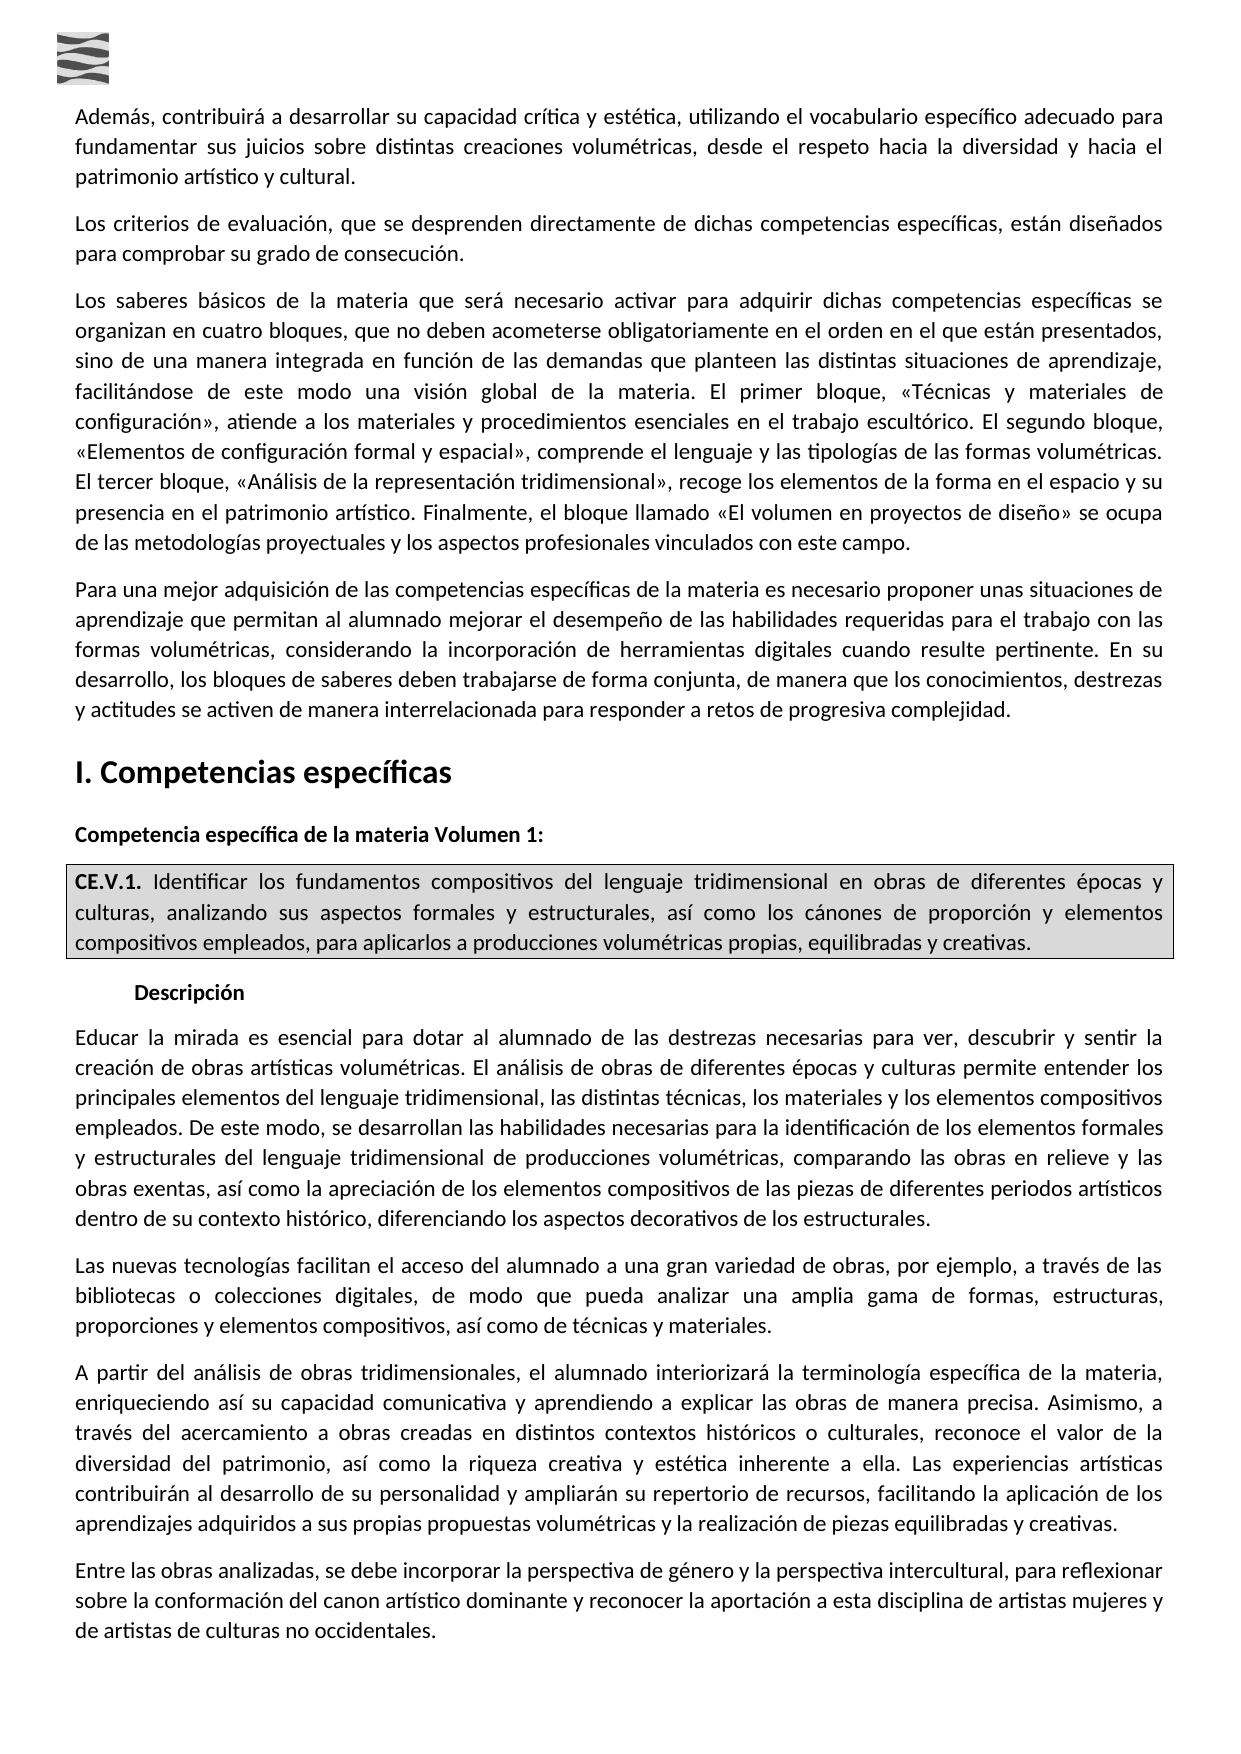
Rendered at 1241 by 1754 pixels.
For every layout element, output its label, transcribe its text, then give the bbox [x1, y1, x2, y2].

text Los criterios de evaluación, que se desprenden directamente de dichas competencias específicas, están diseñados para comprobar su grado de consecución. [75, 209, 1165, 267]
text Los saberes básicos de la materia que será necesario activar para adquirir dichas competencias específicas se organizan en cuatro bloques, que no deben acometerse obligatoriamente en el orden en el que están presentados, sino de una manera integrada en función de las demandas que planteen las distintas situaciones de aprendizaje, facilitándose de este modo una visión global de la materia. El primer bloque, «Técnicas y materiales de configuración», atiende a los materiales y procedimientos esenciales en el trabajo escultórico. El segundo bloque, «Elementos de configuración formal y espacial», comprende el lenguaje y las tipologías de las formas volumétricas. El tercer bloque, «Análisis de la representación tridimensional», recoge los elementos de la forma en el espacio y su presencia en el patrimonio artístico. Finalmente, el bloque llamado «El volumen en proyectos de diseño» se ocupa de las metodologías proyectuales y los aspectos profesionales vinculados con este campo. [75, 286, 1165, 556]
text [75, 102, 1165, 190]
text Educar la mirada es esencial para dotar al alumnado de las destrezas necesarias para ver, descubrir y sentir la creación de obras artísticas volumétricas. El análisis de obras de diferentes épocas y culturas permite entender los principales elementos del lenguaje tridimensional, las distintas técnicas, los materiales y los elementos compositivos empleados. De este modo, se desarrollan las habilidades necesarias para la identificación de los elementos formales y estructurales del lenguaje tridimensional de producciones volumétricas, comparando las obras en relieve y las obras exentas, así como la apreciación de los elementos compositivos de las piezas de diferentes periodos artísticos dentro de su contexto histórico, diferenciando los aspectos decorativos de los estructurales. [75, 1023, 1165, 1232]
text Las nuevas tecnologías facilitan el acceso del alumnado a una gran variedad de obras, por ejemplo, a través de las bibliotecas o colecciones digitales, de modo que pueda analizar una amplia gama de formas, estructuras, proporciones y elementos compositivos, así como de técnicas y materiales. [75, 1251, 1165, 1339]
subtitle Competencia específica de la materia Volumen 1: [75, 820, 1165, 848]
text Entre las obras analizadas, se debe incorporar la perspectiva de género y la perspectiva intercultural, para reflexionar sobre la conformación del canon artístico dominante y reconocer la aportación a esta disciplina de artistas mujeres y de artistas de culturas no occidentales. [75, 1556, 1165, 1644]
subtitle I. Competencias específicas [75, 751, 1165, 791]
text A partir del análisis de obras tridimensionales, el alumnado interiorizará la terminología específica de la materia, enriqueciendo así su capacidad comunicativa y aprendiendo a explicar las obras de manera precisa. Asimismo, a través del acercamiento a obras creadas en distintos contextos históricos o culturales, reconoce el valor de la diversidad del patrimonio, así como la riqueza creativa y estética inherente a ella. Las experiencias artísticas contribuirán al desarrollo de su personalidad y ampliarán su repertorio de recursos, facilitando la aplicación de los aprendizajes adquiridos a sus propias propuestas volumétricas y la realización de piezas equilibradas y creativas. [75, 1358, 1165, 1537]
text CE.V.1. Identificar los fundamentos compositivos del lenguaje tridimensional en obras de diferentes épocas y culturas, analizando sus aspectos formales y estructurales, así como los cánones de proporción y elementos compositivos empleados, para aplicarlos a producciones volumétricas propias, equilibradas y creativas. [67, 865, 1173, 958]
subtitle Descripción [134, 978, 1165, 1006]
text Para una mejor adquisición de las competencias específicas de la materia es necesario proponer unas situaciones de aprendizaje que permitan al alumnado mejorar el desempeño de las habilidades requeridas para el trabajo con las formas volumétricas, considerando la incorporación de herramientas digitales cuando resulte pertinente. En su desarrollo, los bloques de saberes deben trabajarse de forma conjunta, de manera que los conocimientos, destrezas y actitudes se activen de manera interrelacionada para responder a retos de progresiva complejidad. [75, 575, 1165, 723]
